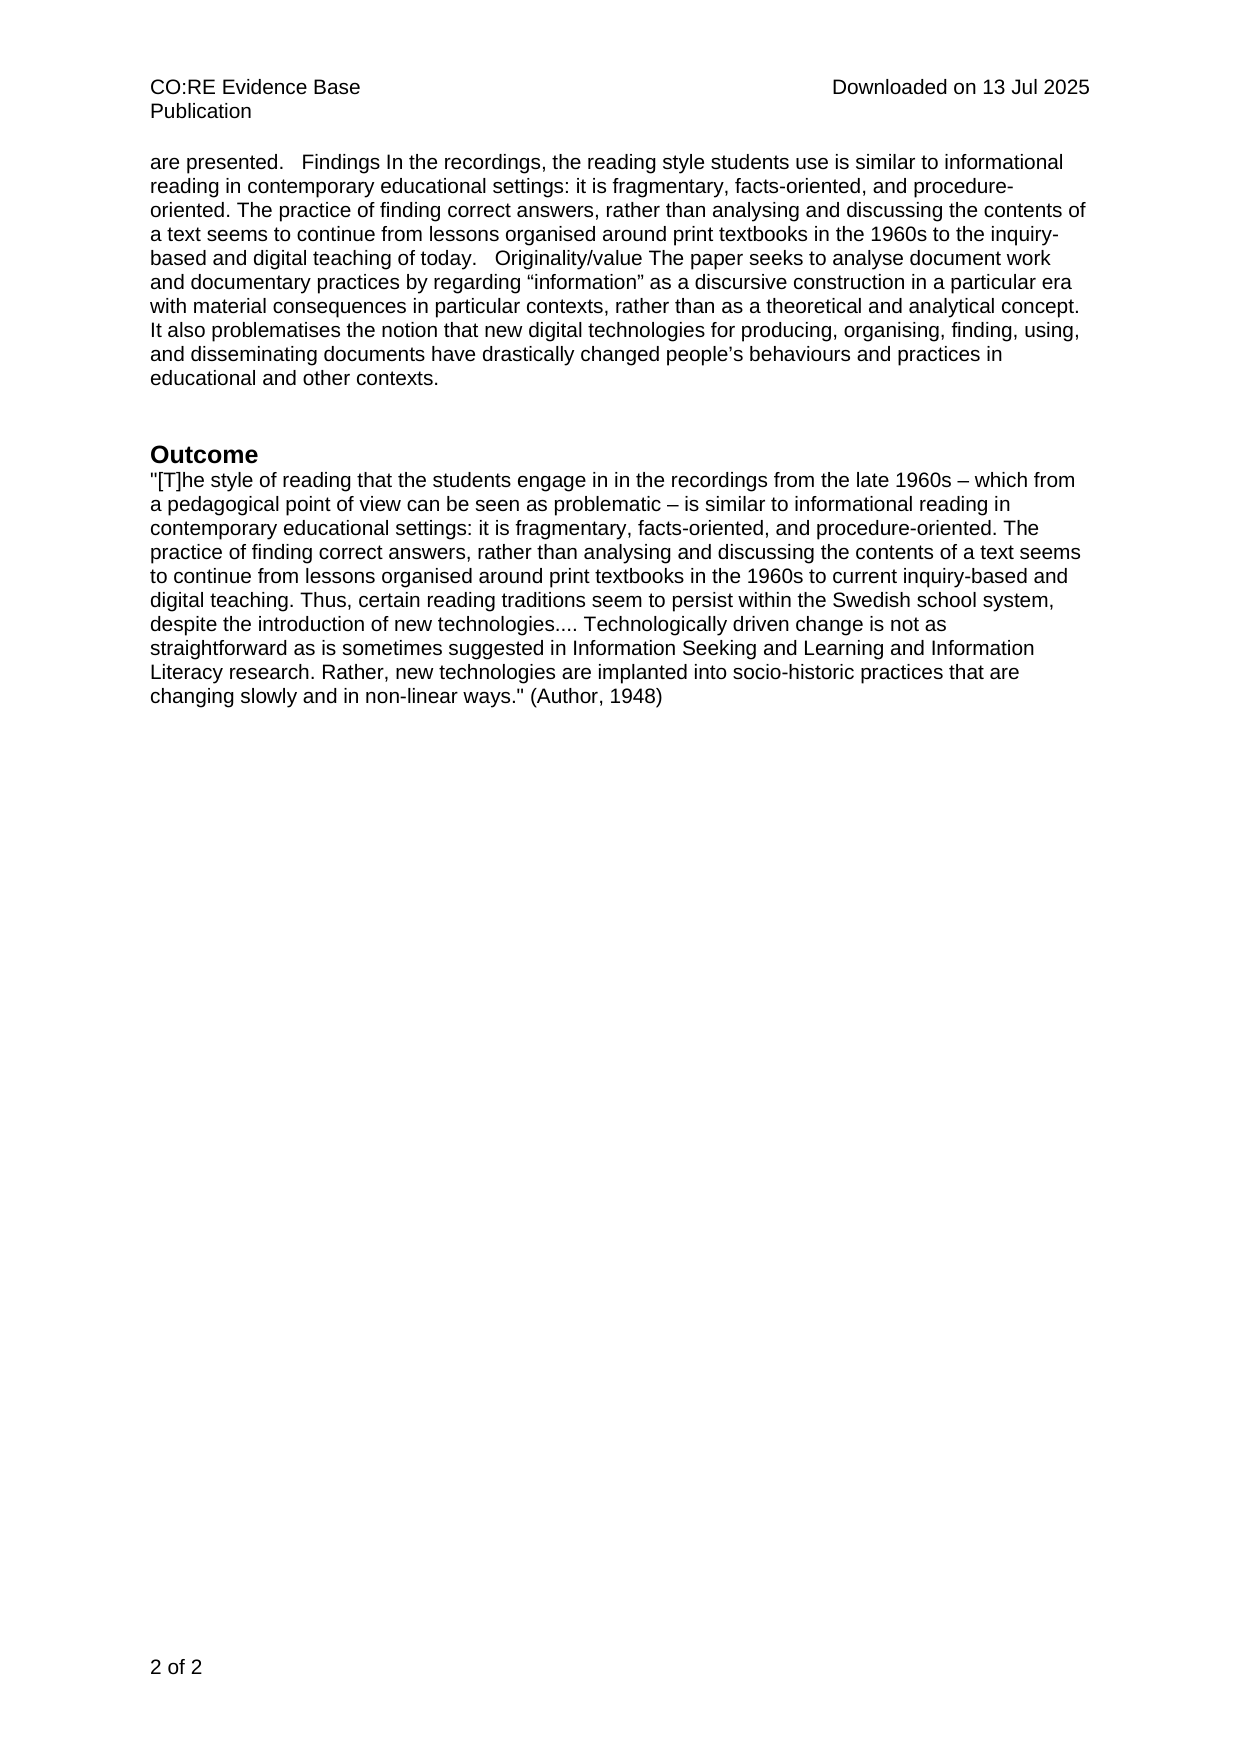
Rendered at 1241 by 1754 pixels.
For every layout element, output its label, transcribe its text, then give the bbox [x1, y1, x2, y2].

subtitle Outcome [150, 439, 1090, 468]
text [150, 150, 1090, 389]
text "[T]he style of reading that the students engage in in the recordings from the late 1960s – which from a pedagogical point of view can be seen as problematic – is similar to informational reading in contemporary educational settings: it is fragmentary, facts-oriented, and procedure-oriented. The practice of finding correct answers, rather than analysing and discussing the contents of a text seems to continue from lessons organised around print textbooks in the 1960s to current inquiry-based and digital teaching. Thus, certain reading traditions seem to persist within the Swedish school system, despite the introduction of new technologies.... Technologically driven change is not as straightforward as is sometimes suggested in Information Seeking and Learning and Information Literacy research. Rather, new technologies are implanted into socio-historic practices that are changing slowly and in non-linear ways." (Author, 1948) [150, 468, 1090, 708]
